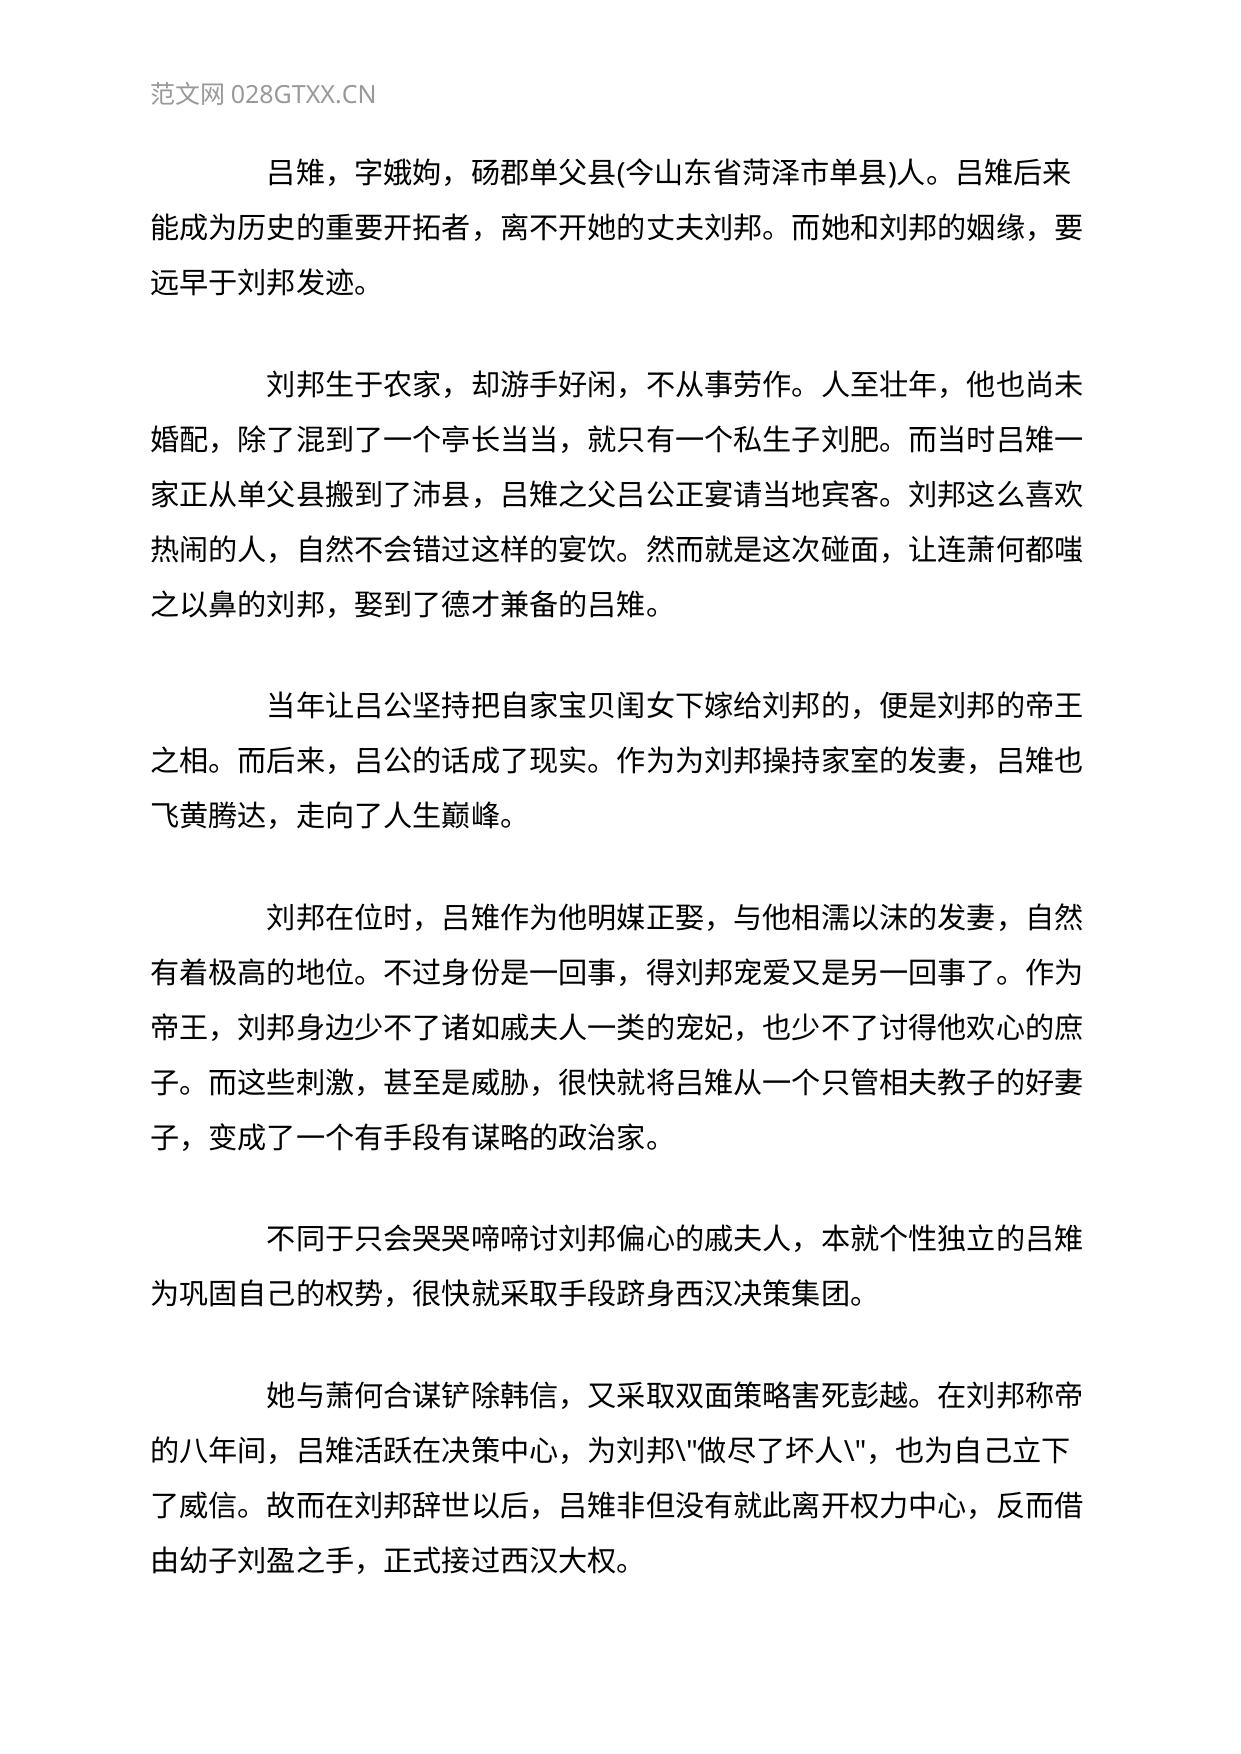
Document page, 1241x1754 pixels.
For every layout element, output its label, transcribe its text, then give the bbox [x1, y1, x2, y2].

text 刘邦在位时，吕雉作为他明媒正娶，与他相濡以沫的发妻，自然有着极高的地位。不过身份是一回事，得刘邦宠爱又是另一回事了。作为帝王，刘邦身边少不了诸如戚夫人一类的宠妃，也少不了讨得他欢心的庶子。而这些刺激，甚至是威胁，很快就将吕雉从一个只管相夫教子的好妻子，变成了一个有手段有谋略的政治家。 [150, 894, 1090, 1156]
text 刘邦生于农家，却游手好闲，不从事劳作。人至壮年，他也尚未婚配，除了混到了一个亭长当当，就只有一个私生子刘肥。而当时吕雉一家正从单父县搬到了沛县，吕雉之父吕公正宴请当地宾客。刘邦这么喜欢热闹的人，自然不会错过这样的宴饮。然而就是这次碰面，让连萧何都嗤之以鼻的刘邦，娶到了德才兼备的吕雉。 [150, 362, 1090, 623]
text 不同于只会哭哭啼啼讨刘邦偏心的戚夫人，本就个性独立的吕雉为巩固自己的权势，很快就采取手段跻身西汉决策集团。 [150, 1216, 1090, 1313]
text 吕雉，字娥姁，砀郡单父县(今山东省菏泽市单县)人。吕雉后来能成为历史的重要开拓者，离不开她的丈夫刘邦。而她和刘邦的姻缘，要远早于刘邦发迹。 [150, 150, 1090, 302]
text 她与萧何合谋铲除韩信，又采取双面策略害死彭越。在刘邦称帝的八年间，吕雉活跃在决策中心，为刘邦\"做尽了坏人\"，也为自己立下了威信。故而在刘邦辞世以后，吕雉非但没有就此离开权力中心，反而借由幼子刘盈之手，正式接过西汉大权。 [150, 1373, 1090, 1580]
text 当年让吕公坚持把自家宝贝闺女下嫁给刘邦的，便是刘邦的帝王之相。而后来，吕公的话成了现实。作为为刘邦操持家室的发妻，吕雉也飞黄腾达，走向了人生巅峰。 [150, 683, 1090, 835]
